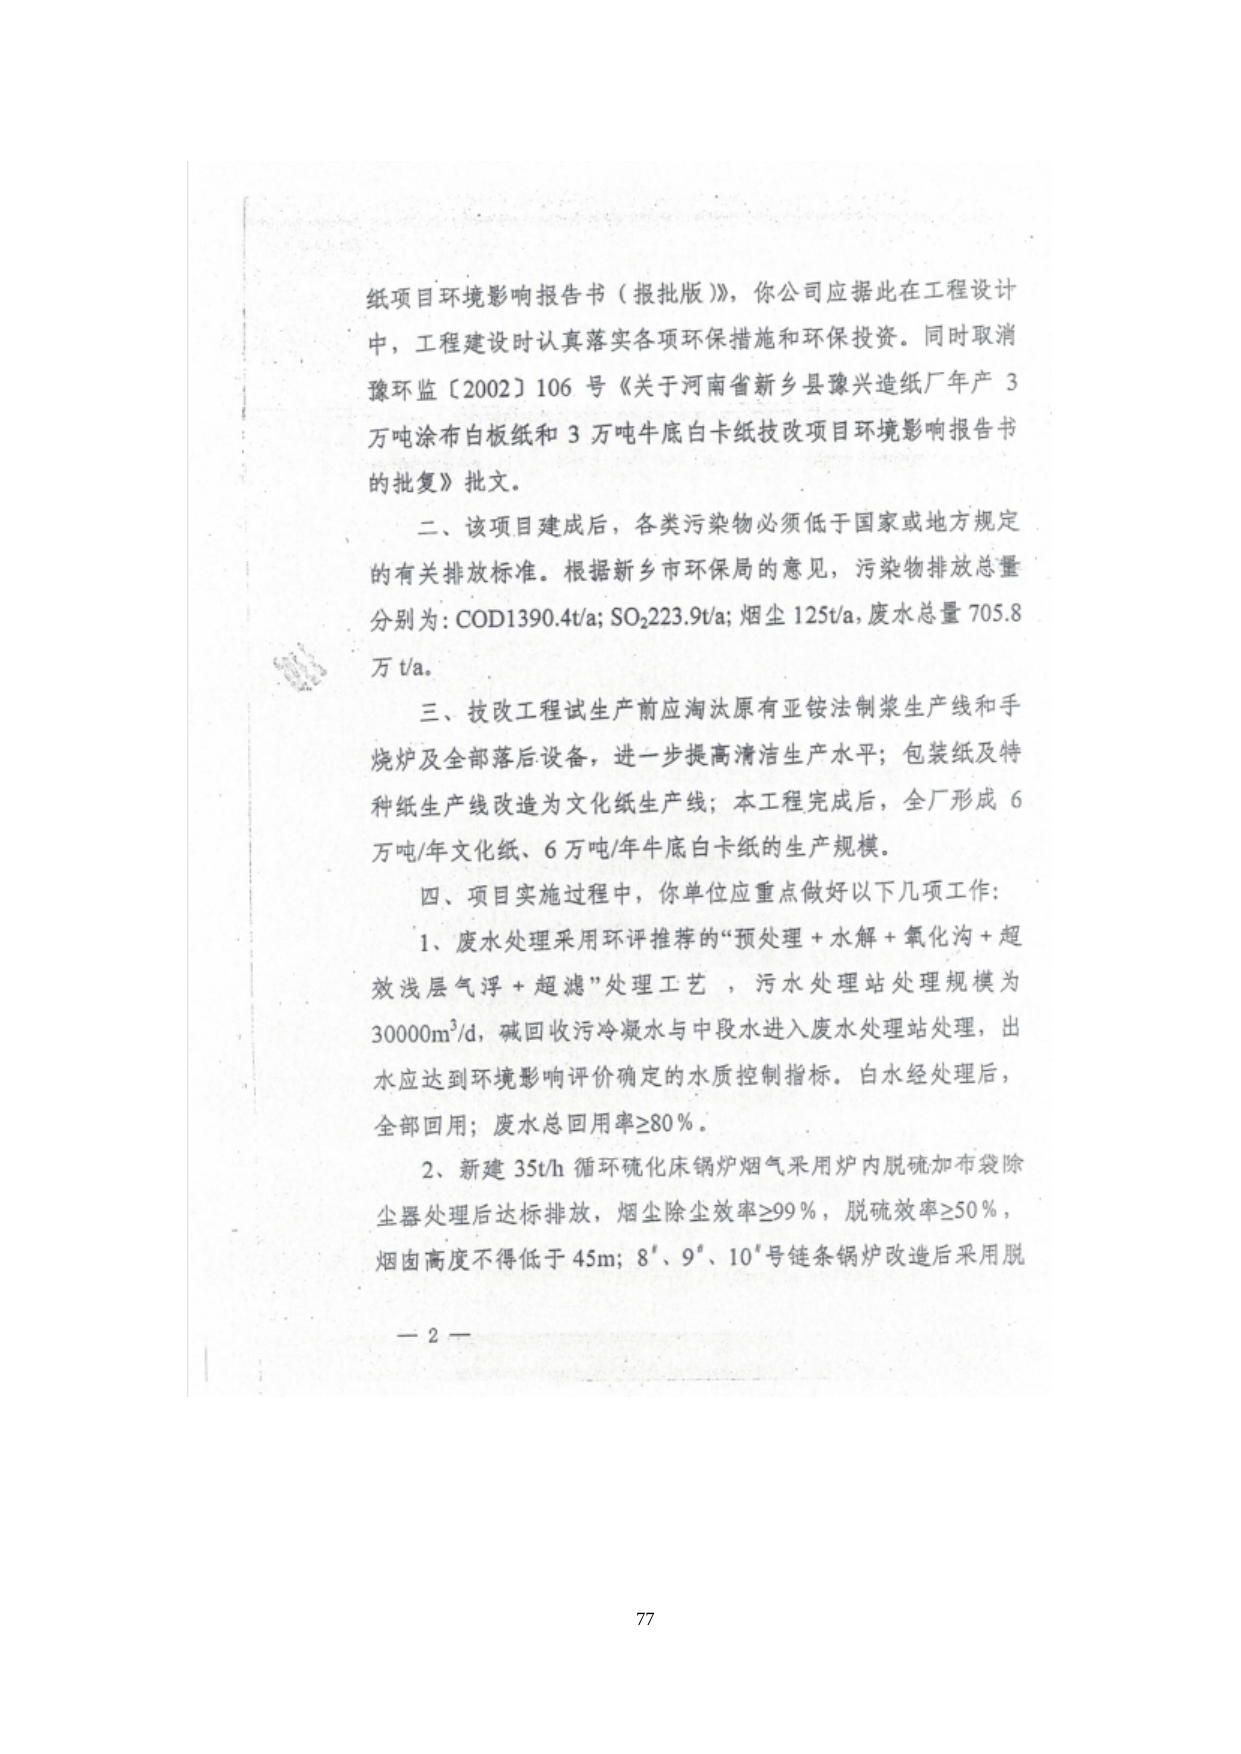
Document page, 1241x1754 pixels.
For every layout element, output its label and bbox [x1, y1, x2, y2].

picture [187, 161, 1052, 1397]
